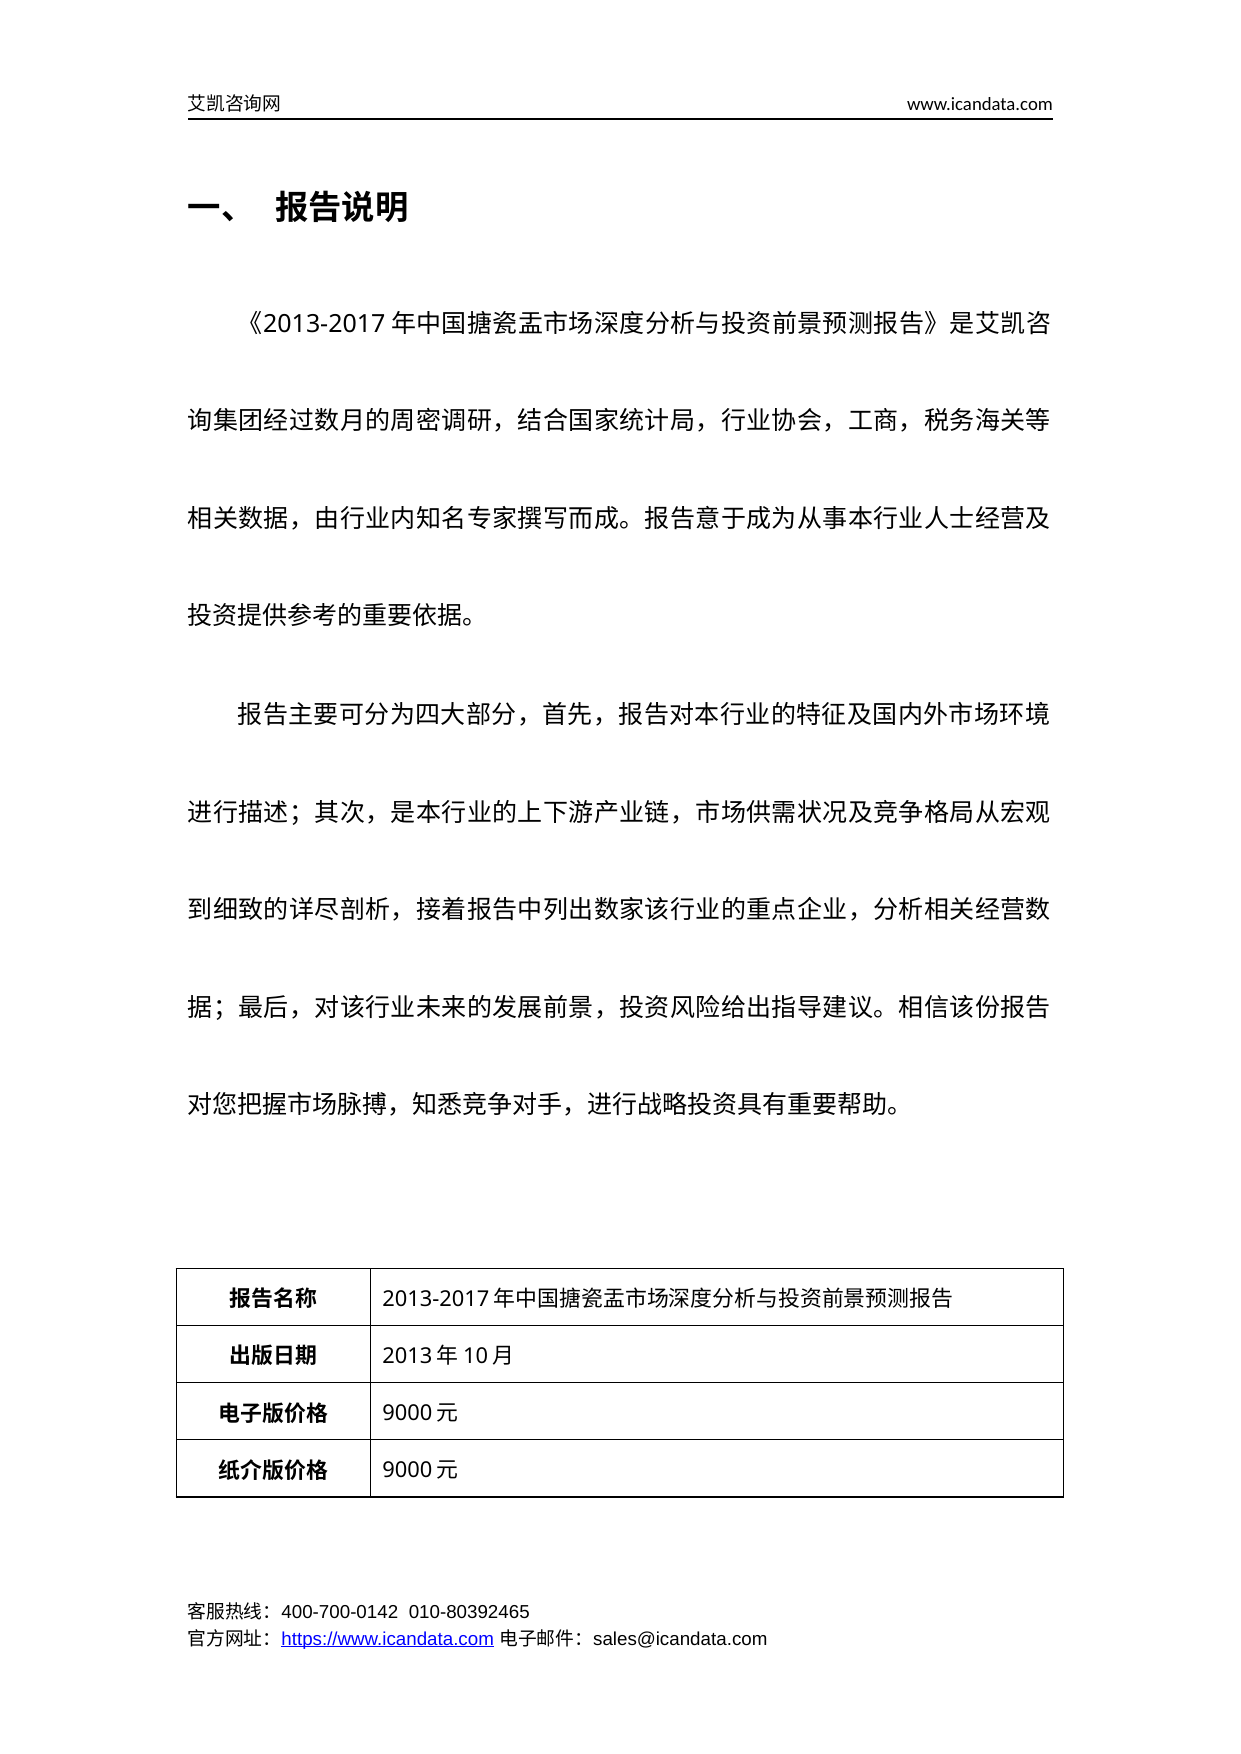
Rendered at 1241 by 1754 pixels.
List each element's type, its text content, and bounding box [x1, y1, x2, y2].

table_cell 9000元 [371, 1383, 1063, 1439]
subtitle 报告说明 [187, 172, 1053, 237]
table_cell 2013年10月 [371, 1326, 1063, 1382]
table_cell 9000元 [371, 1440, 1063, 1496]
text 《2013-2017年中国搪瓷盂市场深度分析与投资前景预测报告》是艾凯咨询集团经过数月的周密调研，结合国家统计局，行业协会，工商，税务海关等相关数据，由行业内知名专家撰写而成。报告意于成为从事本行业人士经营及投资提供参考的重要依据。 [187, 289, 1053, 646]
text 报告主要可分为四大部分，首先，报告对本行业的特征及国内外市场环境进行描述；其次，是本行业的上下游产业链，市场供需状况及竞争格局从宏观到细致的详尽剖析，接着报告中列出数家该行业的重点企业，分析相关经营数据；最后，对该行业未来的发展前景，投资风险给出指导建议。相信该份报告对您把握市场脉搏，知悉竞争对手，进行战略投资具有重要帮助。 [187, 681, 1053, 1136]
table_header 报告名称 [177, 1269, 370, 1325]
table_cell 电子版价格 [177, 1383, 370, 1439]
table_header 2013-2017年中国搪瓷盂市场深度分析与投资前景预测报告 [371, 1269, 1063, 1325]
table_cell 出版日期 [177, 1326, 370, 1382]
table_cell 纸介版价格 [177, 1440, 370, 1496]
